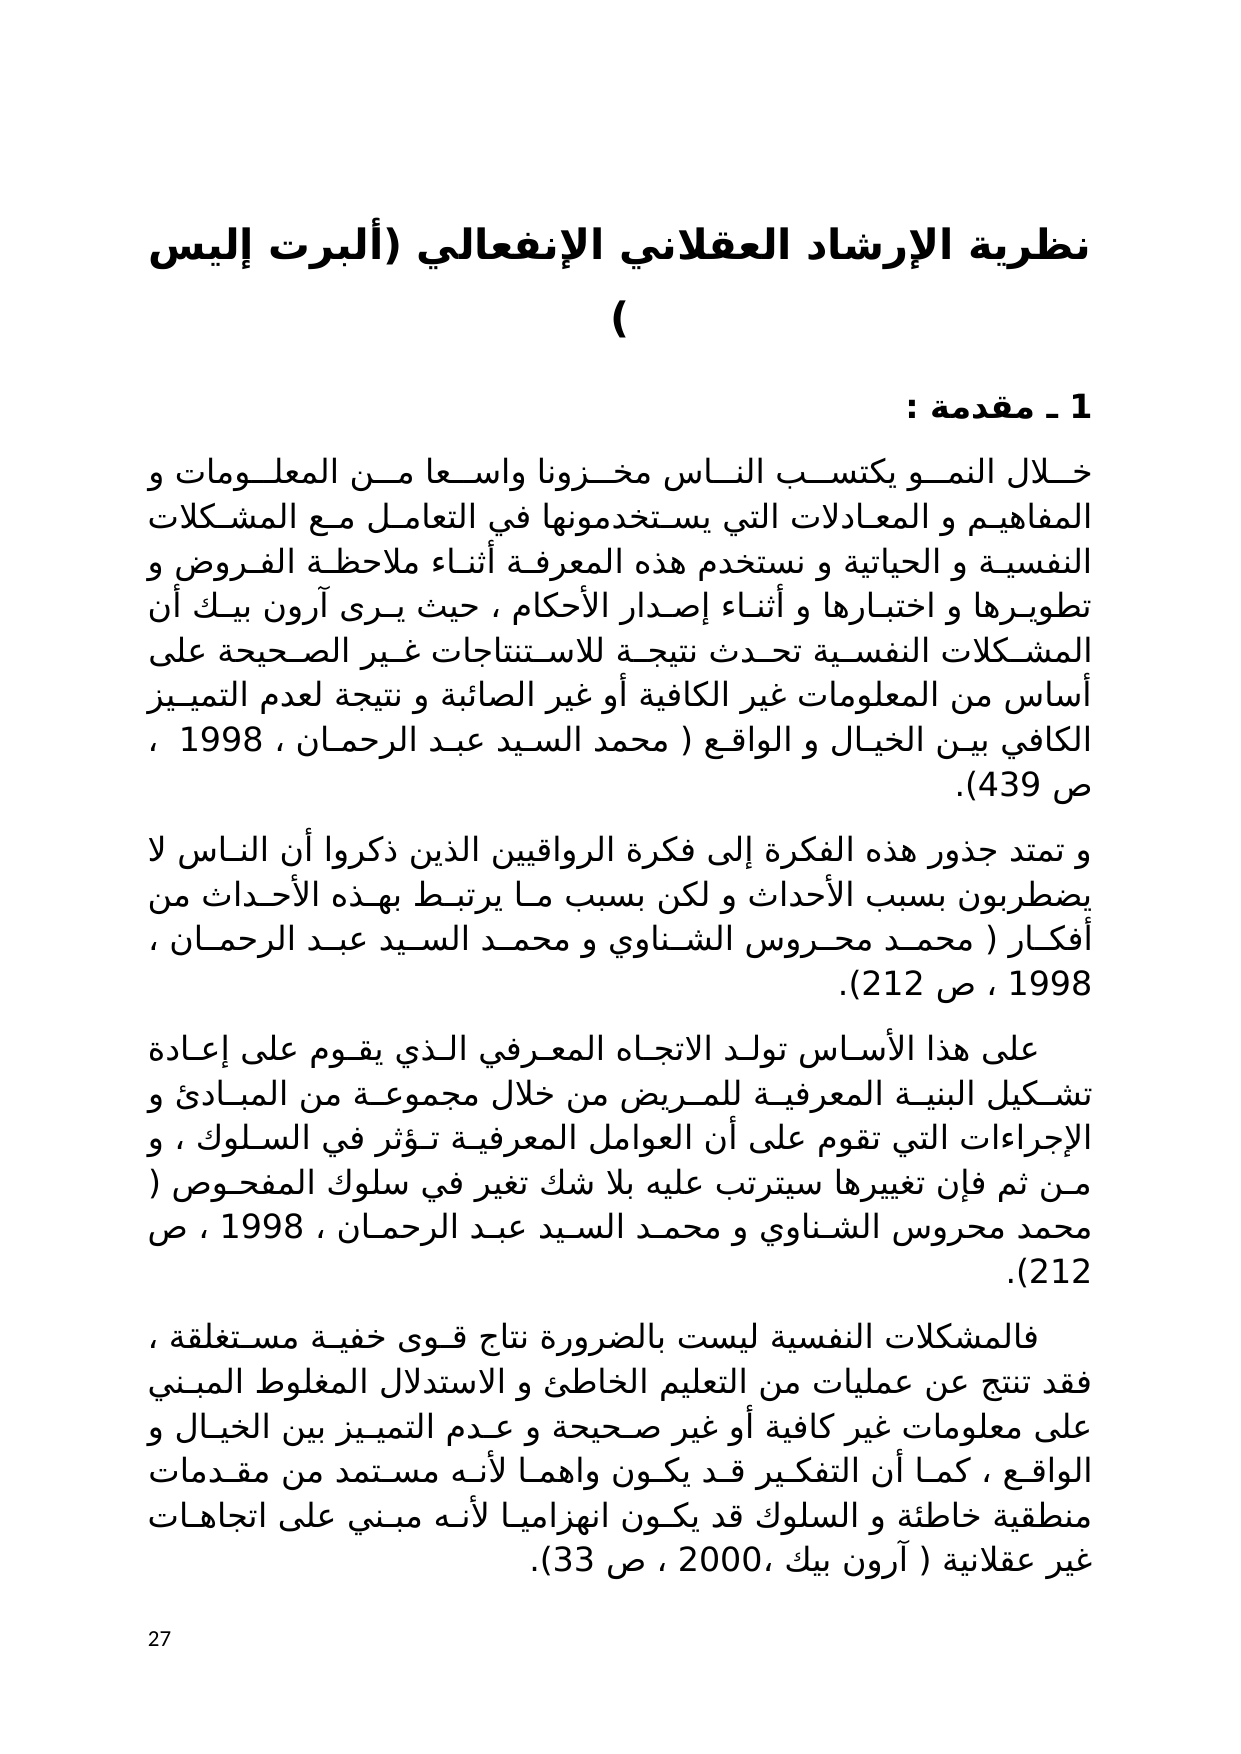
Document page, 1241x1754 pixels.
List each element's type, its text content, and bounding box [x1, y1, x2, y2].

text فالمشكلات النفسية ليست بالضرورة نتاج قوى خفية مستغلقة ، فقد تنتج عن عمليات من التعليم الخاطئ و الاستدلال المغلوط المبني على معلومات غير كافية أو غير صحيحة و عدم التمييز بين الخيال و الواقع ، كما أن التفكير قد يكون واهما لأنه مستمد من مقدمات منطقية خاطئة و السلوك قد يكون انهزاميا لأنه مبني على اتجاهات غير عقلانية ( آرون بيك ،2000 ، ص 33). [148, 1318, 1093, 1580]
text 1 ـ مقدمة : [148, 388, 1093, 426]
text على هذا الأساس تولد الاتجاه المعرفي الذي يقوم على إعادة تشكيل البنية المعرفية للمريض من خلال مجموعة من المبادئ و الإجراءات التي تقوم على أن العوامل المعرفية تؤثر في السلوك ، و مـن ثم فإن تغييرها سيترتب عليه بلا شك تغير في سلوك المفحـوص ( محمد محروس الشناوي و محمد السيد عبد الرحمان ، 1998 ، ص 212). [148, 1030, 1093, 1291]
text و تمتد جذور هذه الفكرة إلى فكرة الرواقيين الذين ذكروا أن الناس لا يضطربون بسبب الأحداث و لكن بسبب ما يرتبط بهذه الأحداث من أفكار ( محمد محروس الشناوي و محمد السيد عبد الرحمان ، 1998 ، ص 212). [148, 831, 1093, 1003]
text خـلال النمـو يكتسـب النـاس مخـزونا واسـعا مـن المعلـومات و المفاهيـم و المعـادلات التي يستخدمونها في التعامل مع المشكلات النفسيـة و الحياتية و نستخدم هذه المعرفة أثناء ملاحظة الفروض و تطويـرها و اختبـارها و أثنـاء إصـدار الأحكام ، حيث يرى آرون بيك أن المشكلات النفسية تحدث نتيجة للاستنتاجات غير الصحيحة على أساس من المعلومات غير الكافية أو غير الصائبة و نتيجة لعدم التمييز الكافي بيـن الخيـال و الواقـع ( محمد السيد عبد الرحمان ، 1998 ، ص 439). [148, 453, 1093, 804]
text نظرية الإرشاد العقلاني الإنفعالي (ألبرت إليس ) [148, 221, 1093, 342]
